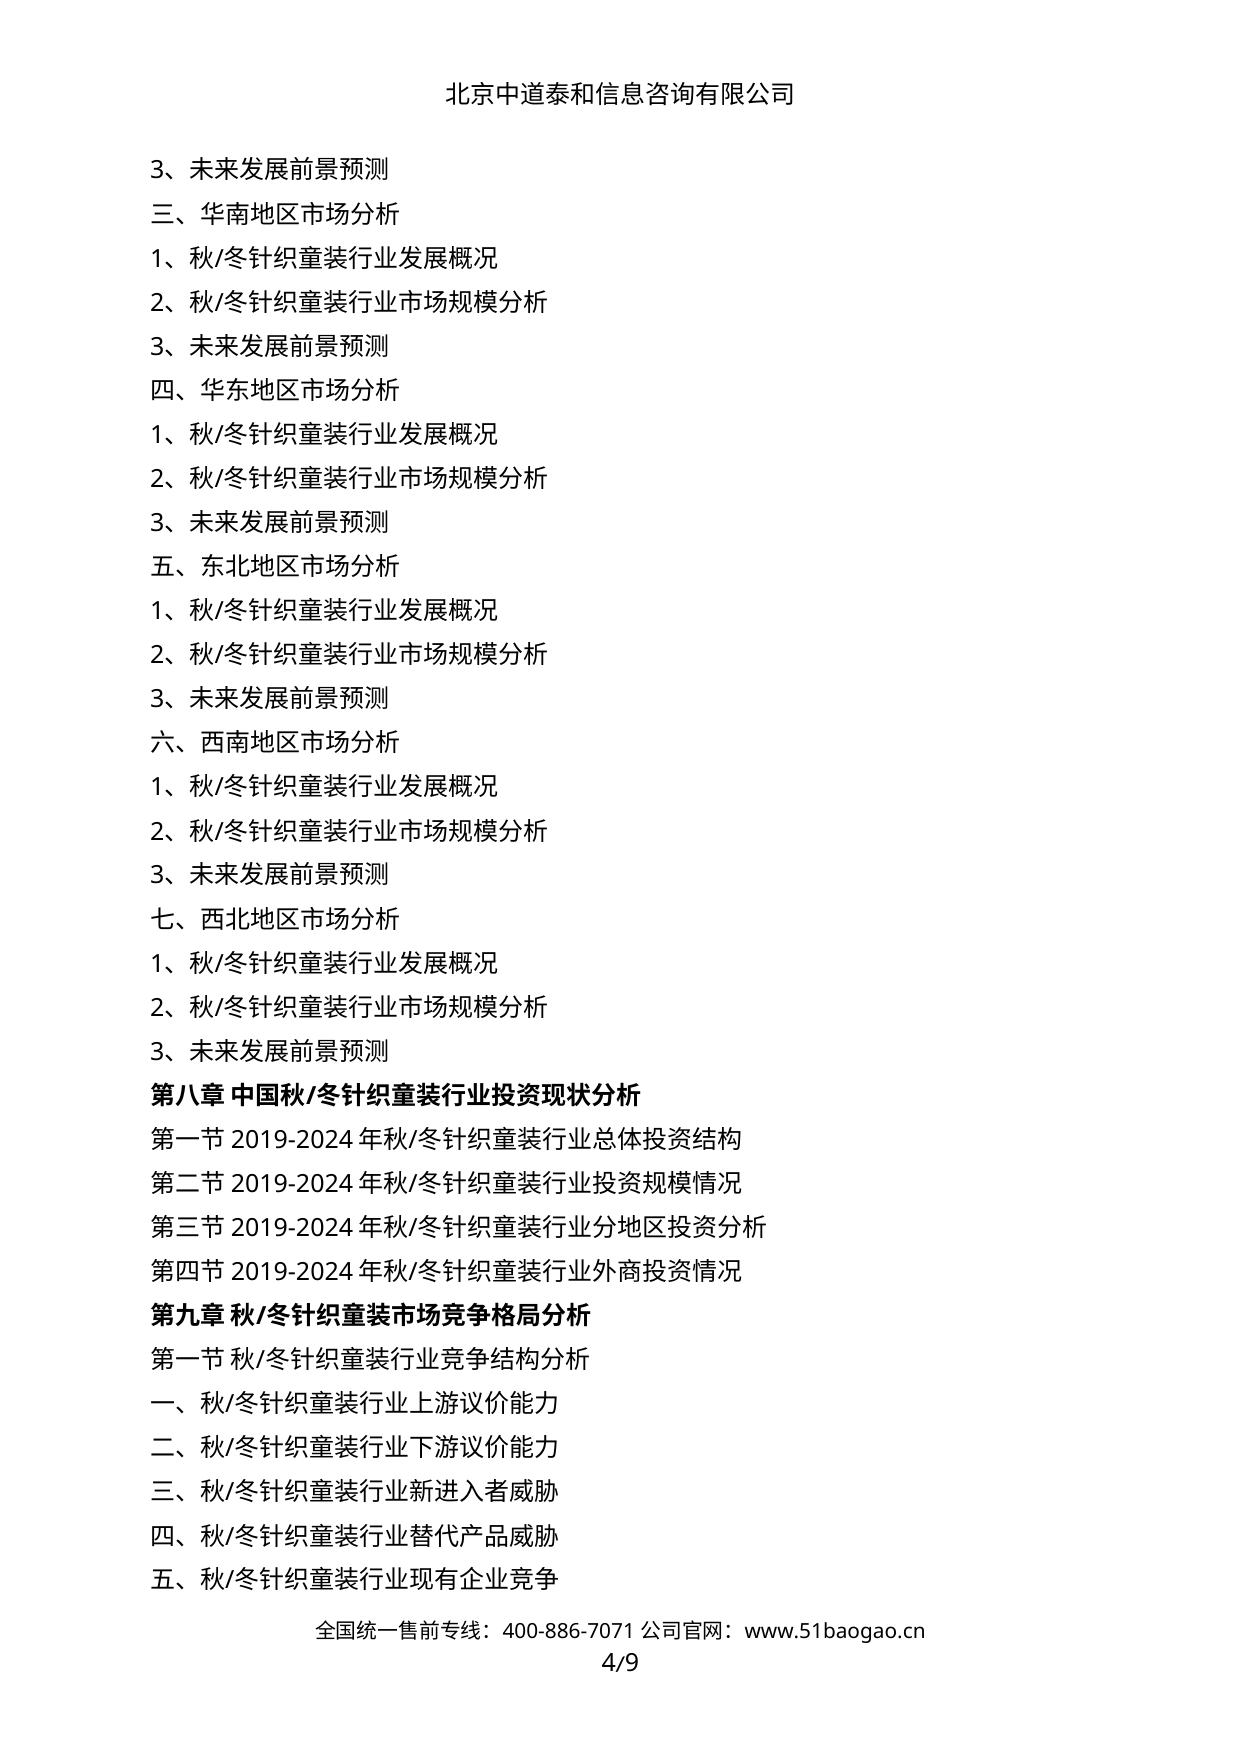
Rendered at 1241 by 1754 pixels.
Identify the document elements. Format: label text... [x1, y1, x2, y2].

text 3、未来发展前景预测 [150, 150, 1090, 186]
text 3、未来发展前景预测 [150, 1031, 1090, 1067]
text 四、华东地区市场分析 [150, 370, 1090, 407]
text 1、秋/冬针织童装行业发展概况 [150, 767, 1090, 803]
text 第四节 2019-2024年秋/冬针织童装行业外商投资情况 [150, 1252, 1090, 1288]
text 第八章 中国秋/冬针织童装行业投资现状分析 [150, 1075, 1090, 1112]
text 第三节 2019-2024年秋/冬针织童装行业分地区投资分析 [150, 1207, 1090, 1244]
text 1、秋/冬针织童装行业发展概况 [150, 238, 1090, 274]
text 3、未来发展前景预测 [150, 855, 1090, 891]
text 2、秋/冬针织童装行业市场规模分析 [150, 811, 1090, 847]
text 六、西南地区市场分析 [150, 723, 1090, 759]
text 一、秋/冬针织童装行业上游议价能力 [150, 1384, 1090, 1420]
text 五、秋/冬针织童装行业现有企业竞争 [150, 1560, 1090, 1596]
text 四、秋/冬针织童装行业替代产品威胁 [150, 1516, 1090, 1552]
text 2、秋/冬针织童装行业市场规模分析 [150, 282, 1090, 318]
text 三、秋/冬针织童装行业新进入者威胁 [150, 1472, 1090, 1508]
text 1、秋/冬针织童装行业发展概况 [150, 943, 1090, 979]
text 3、未来发展前景预测 [150, 326, 1090, 362]
text 第九章 秋/冬针织童装市场竞争格局分析 [150, 1296, 1090, 1332]
text 三、华南地区市场分析 [150, 194, 1090, 230]
text 第一节 2019-2024年秋/冬针织童装行业总体投资结构 [150, 1119, 1090, 1156]
text 3、未来发展前景预测 [150, 502, 1090, 539]
text 第二节 2019-2024年秋/冬针织童装行业投资规模情况 [150, 1163, 1090, 1200]
text 2、秋/冬针织童装行业市场规模分析 [150, 987, 1090, 1023]
text 2、秋/冬针织童装行业市场规模分析 [150, 635, 1090, 671]
text 第一节 秋/冬针织童装行业竞争结构分析 [150, 1340, 1090, 1376]
text 二、秋/冬针织童装行业下游议价能力 [150, 1428, 1090, 1464]
text 1、秋/冬针织童装行业发展概况 [150, 591, 1090, 627]
text 七、西北地区市场分析 [150, 899, 1090, 935]
text 1、秋/冬针织童装行业发展概况 [150, 414, 1090, 451]
text 2、秋/冬针织童装行业市场规模分析 [150, 458, 1090, 495]
text 3、未来发展前景预测 [150, 679, 1090, 715]
text 五、东北地区市场分析 [150, 547, 1090, 583]
